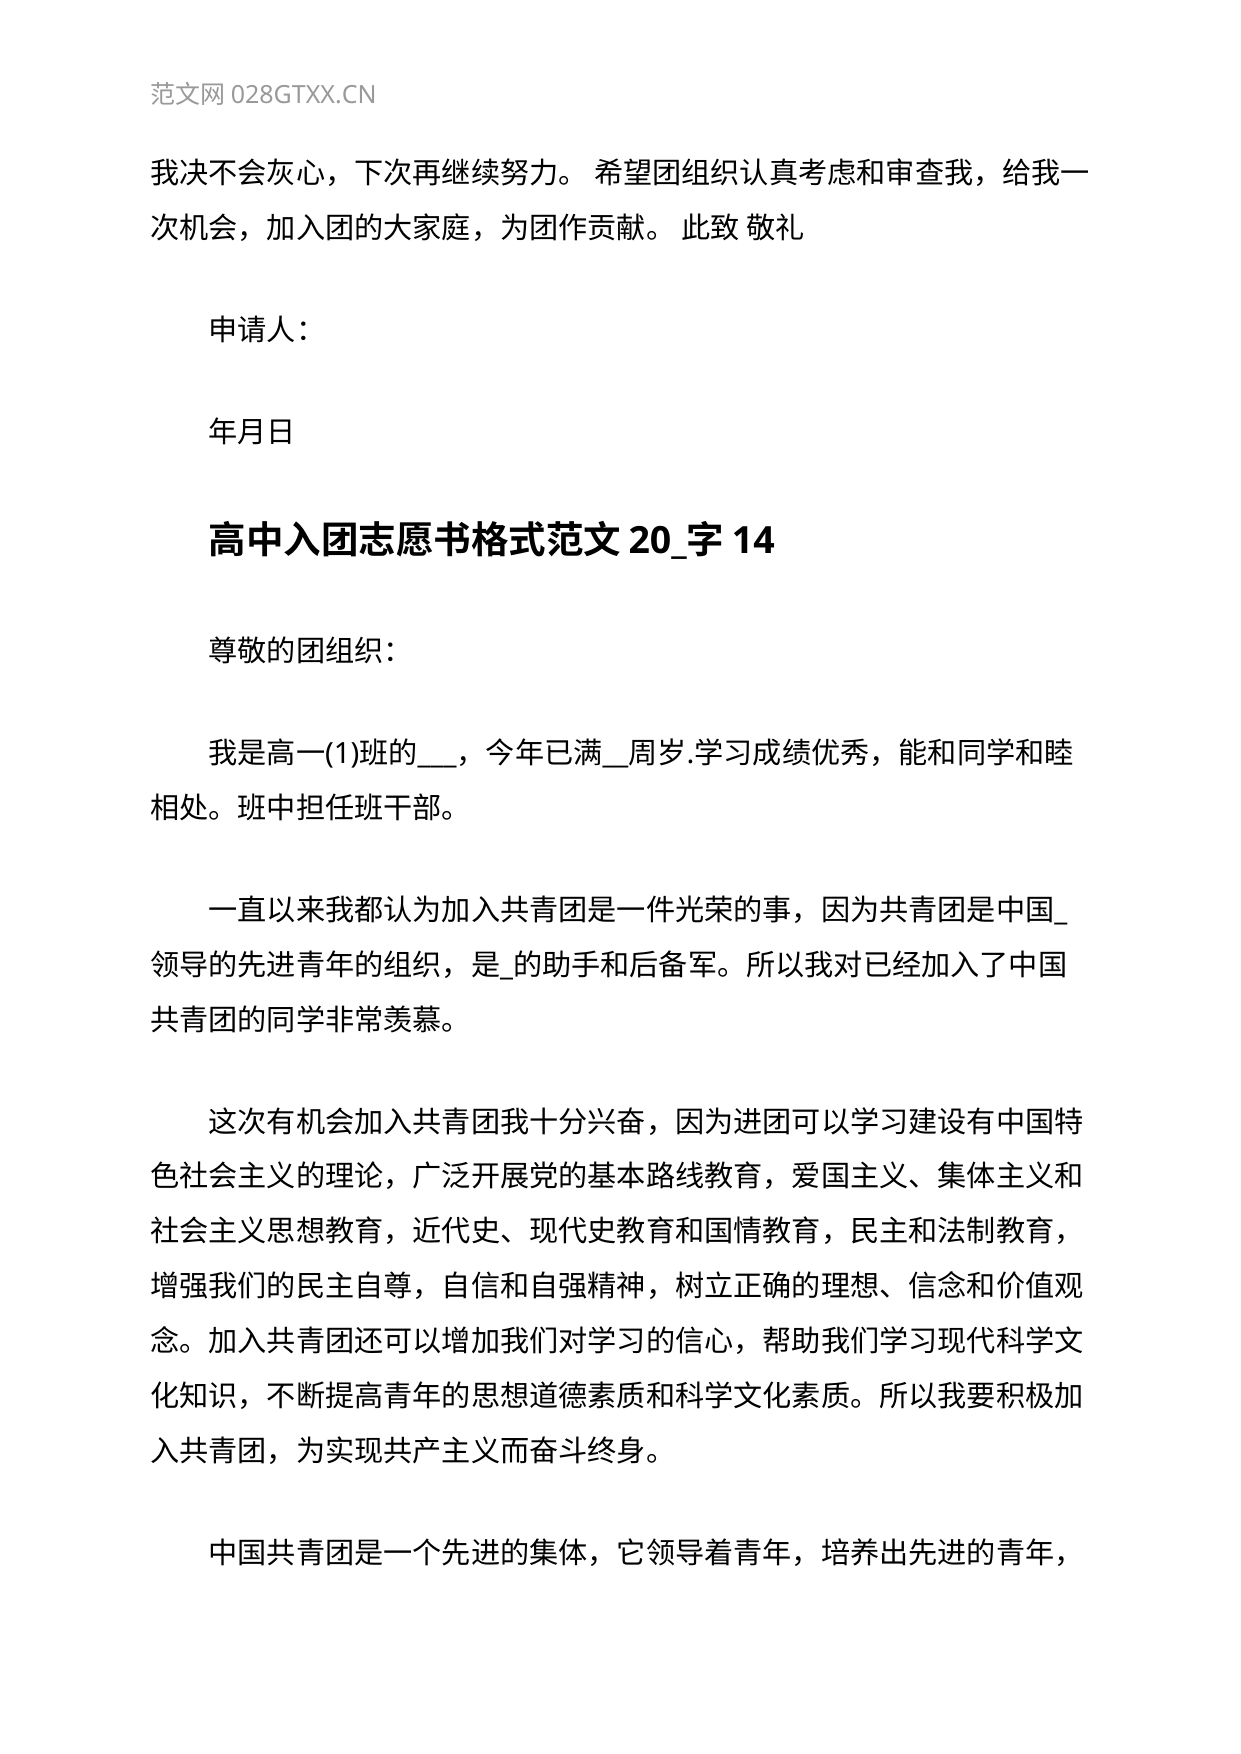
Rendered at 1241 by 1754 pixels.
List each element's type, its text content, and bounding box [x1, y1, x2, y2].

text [150, 150, 1090, 247]
text 一直以来我都认为加入共青团是一件光荣的事，因为共青团是中国_领导的先进青年的组织，是_的助手和后备军。所以我对已经加入了中国共青团的同学非常羡慕。 [150, 886, 1090, 1039]
text 申请人： [150, 307, 1090, 349]
text 我是高一(1)班的___，今年已满__周岁.学习成绩优秀，能和同学和睦相处。班中担任班干部。 [150, 729, 1090, 827]
text 高中入团志愿书格式范文20_字14 [150, 510, 1090, 565]
text 尊敬的团组织： [150, 628, 1090, 670]
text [150, 1529, 1090, 1572]
text 这次有机会加入共青团我十分兴奋，因为进团可以学习建设有中国特色社会主义的理论，广泛开展党的基本路线教育，爱国主义、集体主义和社会主义思想教育，近代史、现代史教育和国情教育，民主和法制教育，增强我们的民主自尊，自信和自强精神，树立正确的理想、信念和价值观念。加入共青团还可以增加我们对学习的信心，帮助我们学习现代科学文化知识，不断提高青年的思想道德素质和科学文化素质。所以我要积极加入共青团，为实现共产主义而奋斗终身。 [150, 1098, 1090, 1470]
text 年月日 [150, 408, 1090, 451]
